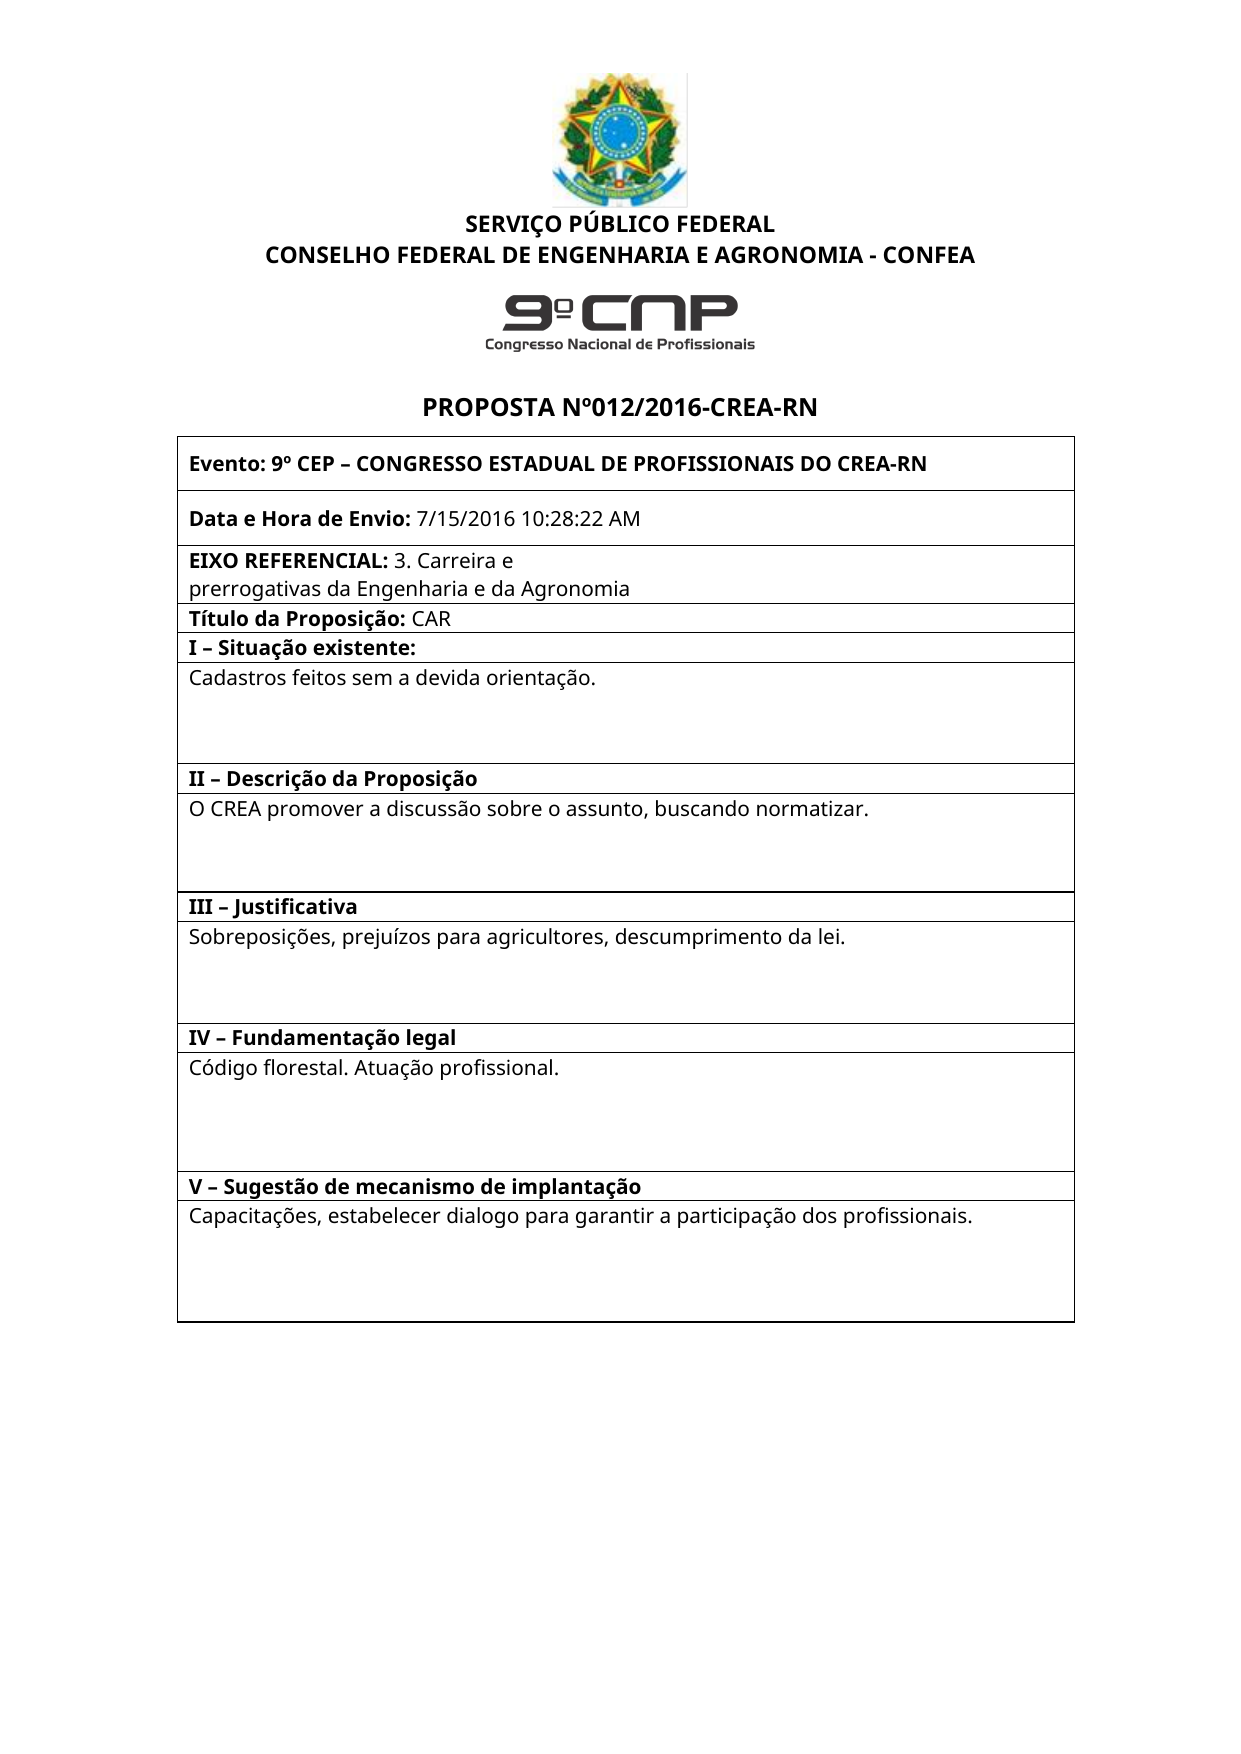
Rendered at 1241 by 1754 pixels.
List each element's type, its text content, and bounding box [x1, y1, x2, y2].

table_cell II – Descrição da Proposição [178, 764, 1074, 793]
table_cell Código florestal. Atuação profissional. [178, 1053, 1074, 1171]
table_cell Capacitações, estabelecer dialogo para garantir a participação dos profissionais. [178, 1201, 1074, 1321]
table_cell III – Justificativa [178, 893, 1074, 921]
table_cell O CREA promover a discussão sobre o assunto, buscando normatizar. [178, 794, 1074, 891]
table_cell Sobreposições, prejuízos para agricultores, descumprimento da lei. [178, 922, 1074, 1022]
table_cell I – Situação existente: [178, 633, 1074, 662]
table_header Evento: 9º CEP – CONGRESSO ESTADUAL DE PROFISSIONAIS DO CREA-RN [178, 437, 1074, 490]
text PROPOSTA Nº012/2016-CREA-RN [177, 389, 1063, 423]
table_cell Cadastros feitos sem a devida orientação. [178, 663, 1074, 763]
picture [552, 73, 689, 209]
table_cell Data e Hora de Envio: 7/15/2016 10:28:22 AM [178, 491, 1074, 545]
table_cell V – Sugestão de mecanismo de implantação [178, 1172, 1074, 1200]
table_cell EIXO REFERENCIAL: 3. Carreira e prerrogativas da Engenharia e da Agronomia [178, 546, 1074, 603]
table_cell IV – Fundamentação legal [178, 1024, 1074, 1052]
picture [485, 295, 755, 352]
table_cell Título da Proposição: CAR [178, 604, 1074, 632]
